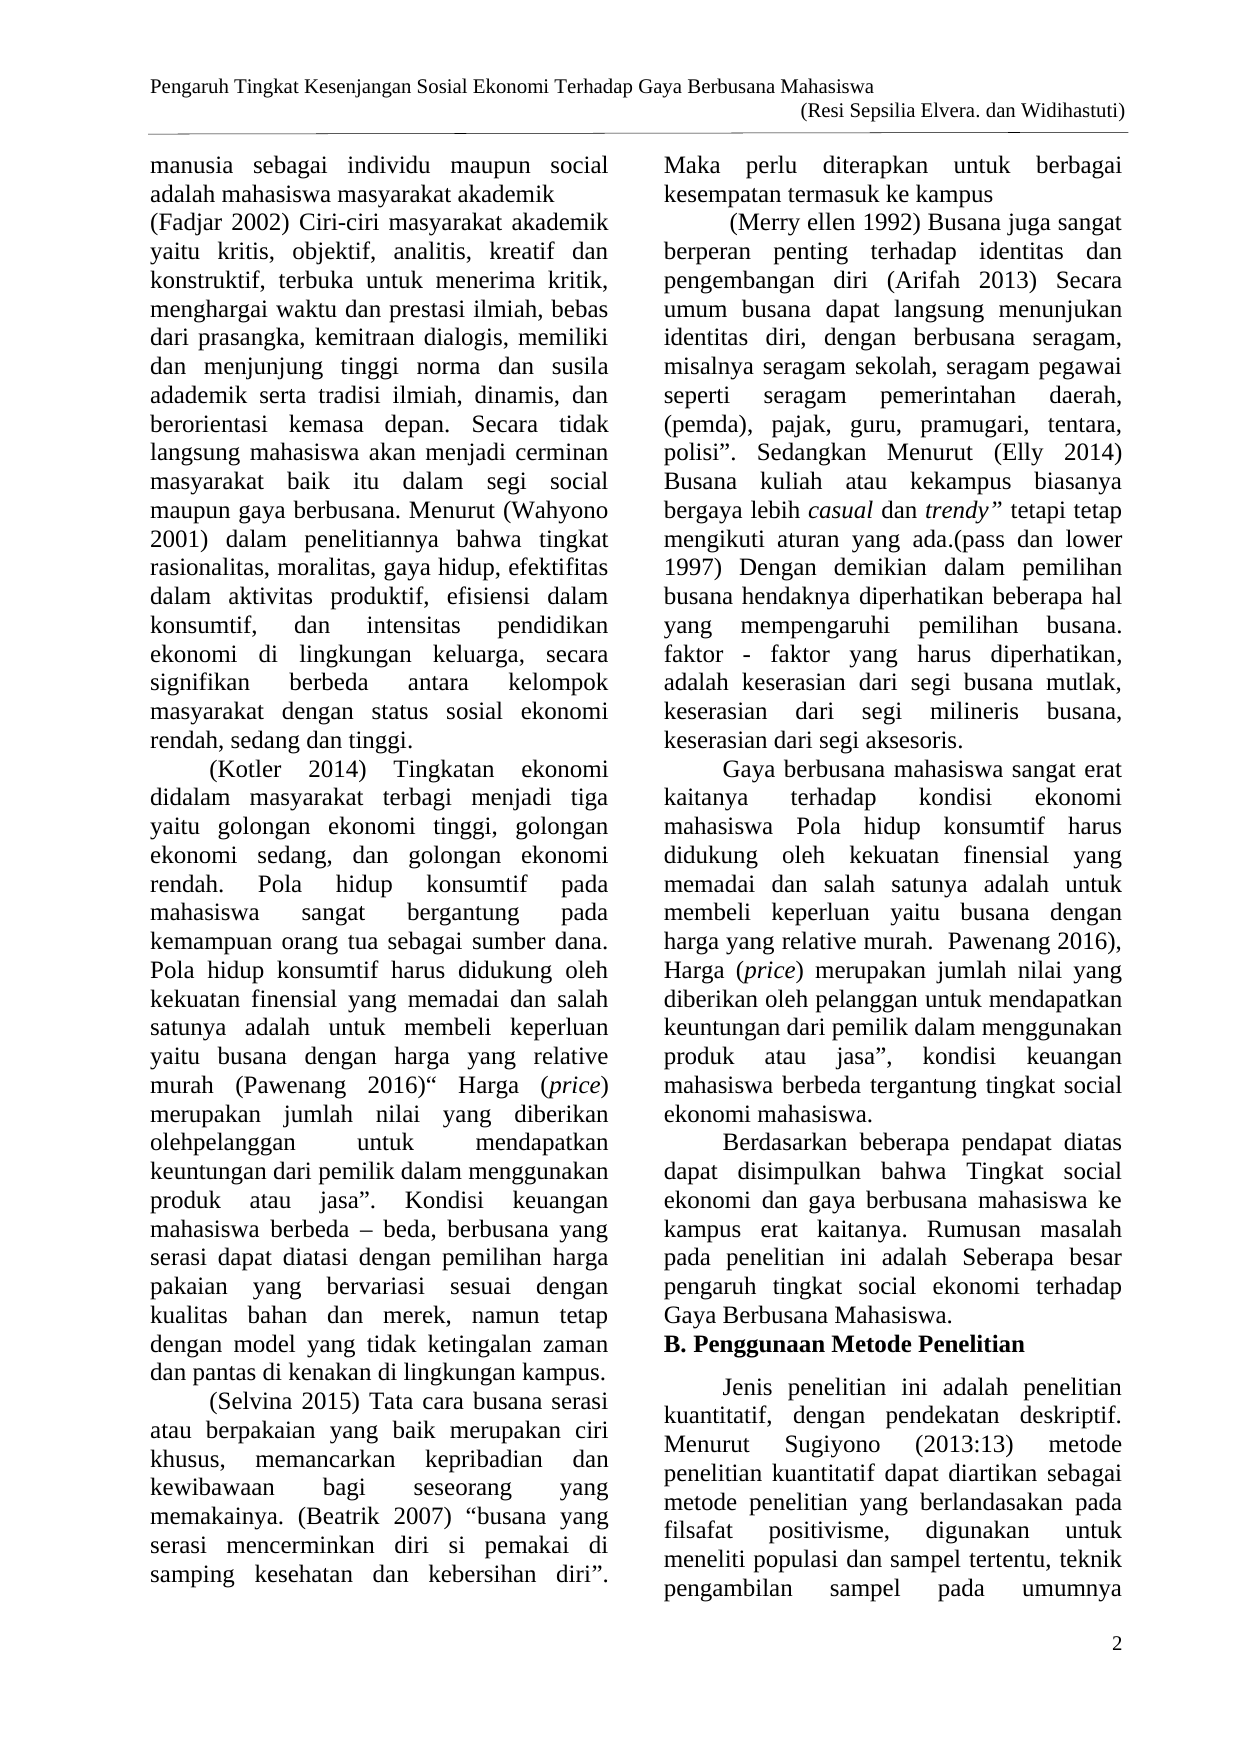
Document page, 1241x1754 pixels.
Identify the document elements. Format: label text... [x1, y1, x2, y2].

list Salah satu masalah yang sangat erat kaitannya dengan masalah kehidupan manusia sebagai individu maupun social adalah mahasiswa masyarakat akademik [150, 150, 609, 207]
text (Kotler 2014) Tingkatan ekonomi didalam masyarakat terbagi menjadi tiga yaitu golongan ekonomi tinggi, golongan ekonomi sedang, dan golongan ekonomi rendah. Pola hidup konsumtif pada mahasiswa sangat bergantung pada kemampuan orang tua sebagai sumber dana. Pola hidup konsumtif harus didukung oleh kekuatan finensial yang memadai dan salah satunya adalah untuk membeli keperluan yaitu busana dengan harga yang relative murah (Pawenang 2016)“ Harga (price) merupakan jumlah nilai yang diberikan olehpelanggan untuk mendapatkan keuntungan dari pemilik dalam menggunakan produk atau jasa”. Kondisi keuangan mahasiswa berbeda – beda, berbusana yang serasi dapat diatasi dengan pemilihan harga pakaian yang bervariasi sesuai dengan kualitas bahan dan merek, namun tetap dengan model yang tidak ketingalan zaman dan pantas di kenakan di lingkungan kampus. [150, 754, 609, 1386]
list Penggunaan Metode Penelitian [663, 1329, 1122, 1357]
text (Merry ellen 1992) Busana juga sangat berperan penting terhadap identitas dan pengembangan diri (Arifah 2013) Secara umum busana dapat langsung menunjukan identitas diri, dengan berbusana seragam, misalnya seragam sekolah, seragam pegawai seperti seragam pemerintahan daerah, (pemda), pajak, guru, pramugari, tentara, polisi”. Sedangkan Menurut (Elly 2014) Busana kuliah atau kekampus biasanya bergaya lebih casual dan trendy” tetapi tetap mengikuti aturan yang ada.(pass dan lower 1997) Dengan demikian dalam pemilihan busana hendaknya diperhatikan beberapa hal yang mempengaruhi pemilihan busana. faktor - faktor yang harus diperhatikan, adalah keserasian dari segi busana mutlak, keserasian dari segi milineris busana, keserasian dari segi aksesoris. [663, 207, 1122, 754]
list (Fadjar 2002) Ciri-ciri masyarakat akademik yaitu kritis, objektif, analitis, kreatif dan konstruktif, terbuka untuk menerima kritik, menghargai waktu dan prestasi ilmiah, bebas dari prasangka, kemitraan dialogis, memiliki dan menjunjung tinggi norma dan susila adademik serta tradisi ilmiah, dinamis, dan berorientasi kemasa depan. Secara tidak langsung mahasiswa akan menjadi cerminan masyarakat baik itu dalam segi social maupun gaya berbusana. Menurut (Wahyono 2001) dalam penelitiannya bahwa tingkat rasionalitas, moralitas, gaya hidup, efektifitas dalam aktivitas produktif, efisiensi dalam konsumtif, dan intensitas pendidikan ekonomi di lingkungan keluarga, secara signifikan berbeda antara kelompok masyarakat dengan status sosial ekonomi rendah, sedang dan tinggi. [150, 207, 609, 754]
text Berdasarkan beberapa pendapat diatas dapat disimpulkan bahwa Tingkat social ekonomi dan gaya berbusana mahasiswa ke kampus erat kaitanya. Rumusan masalah pada penelitian ini adalah Seberapa besar pengaruh tingkat social ekonomi terhadap Gaya Berbusana Mahasiswa. [663, 1127, 1122, 1329]
text Gaya berbusana mahasiswa sangat erat kaitanya terhadap kondisi ekonomi mahasiswa Pola hidup konsumtif harus didukung oleh kekuatan finensial yang memadai dan salah satunya adalah untuk membeli keperluan yaitu busana dengan harga yang relative murah. Pawenang 2016), Harga (price) merupakan jumlah nilai yang diberikan oleh pelanggan untuk mendapatkan keuntungan dari pemilik dalam menggunakan produk atau jasa”, kondisi keuangan mahasiswa berbeda tergantung tingkat social ekonomi mahasiswa. [663, 754, 1122, 1127]
text (Selvina 2015) Tata cara busana serasi atau berpakaian yang baik merupakan ciri khusus, memancarkan kepribadian dan kewibawaan bagi seseorang yang memakainya. (Beatrik 2007) “busana yang serasi mencerminkan diri si pemakai di samping kesehatan dan kebersihan diri”. Maka perlu diterapkan untuk berbagai kesempatan termasuk ke kampus [663, 150, 1122, 207]
text (Selvina 2015) Tata cara busana serasi atau berpakaian yang baik merupakan ciri khusus, memancarkan kepribadian dan kewibawaan bagi seseorang yang memakainya. (Beatrik 2007) “busana yang serasi mencerminkan diri si pemakai di samping kesehatan dan kebersihan diri”. Maka perlu diterapkan untuk berbagai kesempatan termasuk ke kampus [150, 1386, 609, 1587]
